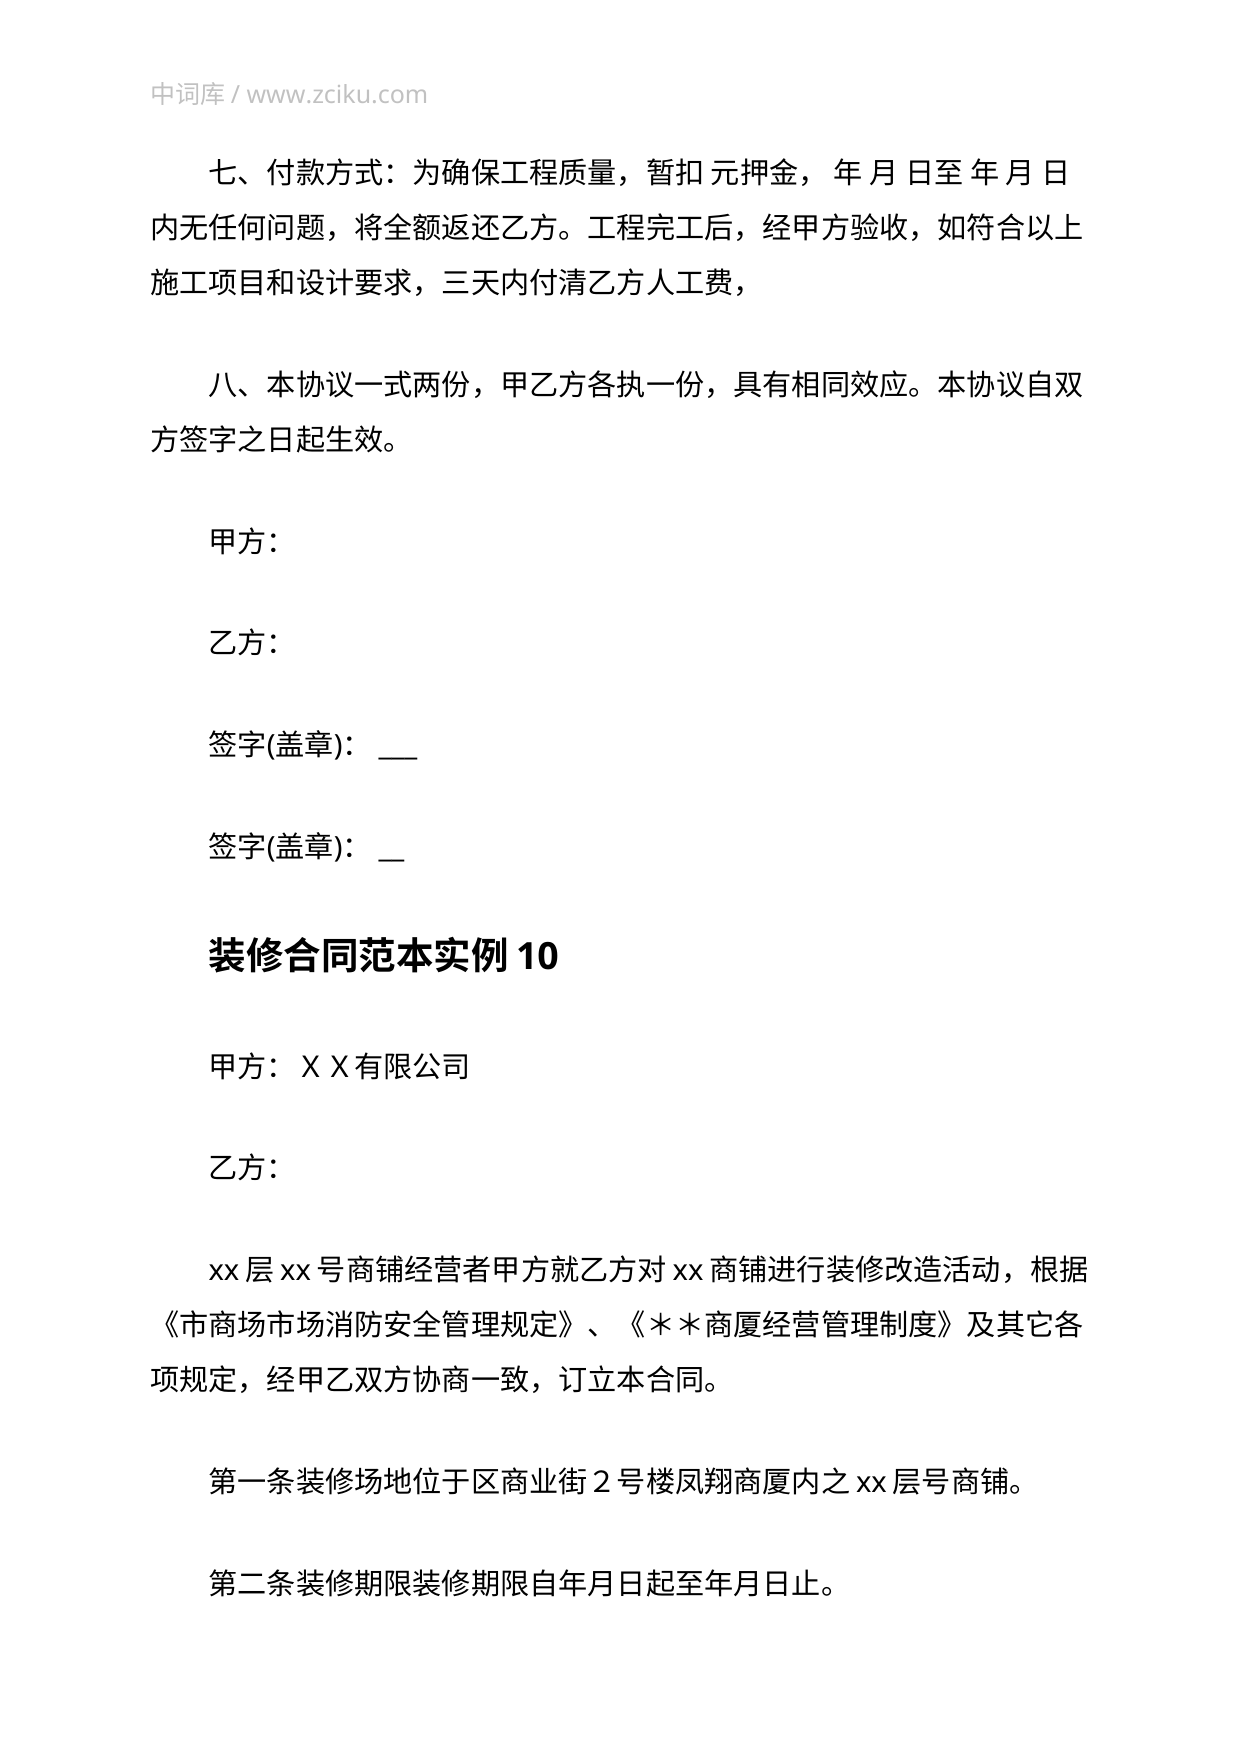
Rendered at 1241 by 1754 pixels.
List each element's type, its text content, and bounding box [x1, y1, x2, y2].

text xx层xx号商铺经营者甲方就乙方对xx商铺进行装修改造活动，根据《市商场市场消防安全管理规定》、《＊＊商厦经营管理制度》及其它各项规定，经甲乙双方协商一致，订立本合同。 [150, 1247, 1090, 1399]
text 甲方：ＸＸ有限公司 [150, 1043, 1090, 1086]
text 乙方： [150, 620, 1090, 662]
text 甲方： [150, 518, 1090, 561]
text 七、付款方式：为确保工程质量，暂扣 元押金， 年 月 日至 年 月 日内无任何问题，将全额返还乙方。工程完工后，经甲方验收，如符合以上施工项目和设计要求，三天内付清乙方人工费， [150, 150, 1090, 302]
text 八、本协议一式两份，甲乙方各执一份，具有相同效应。本协议自双方签字之日起生效。 [150, 362, 1090, 459]
text 第一条装修场地位于区商业街２号楼凤翔商厦内之xx层号商铺。 [150, 1458, 1090, 1501]
text 装修合同范本实例10 [150, 926, 1090, 980]
text 签字(盖章)： ___ [150, 722, 1090, 764]
text 第二条装修期限装修期限自年月日起至年月日止。 [150, 1561, 1090, 1603]
text 乙方： [150, 1145, 1090, 1187]
text 签字(盖章)： __ [150, 824, 1090, 866]
